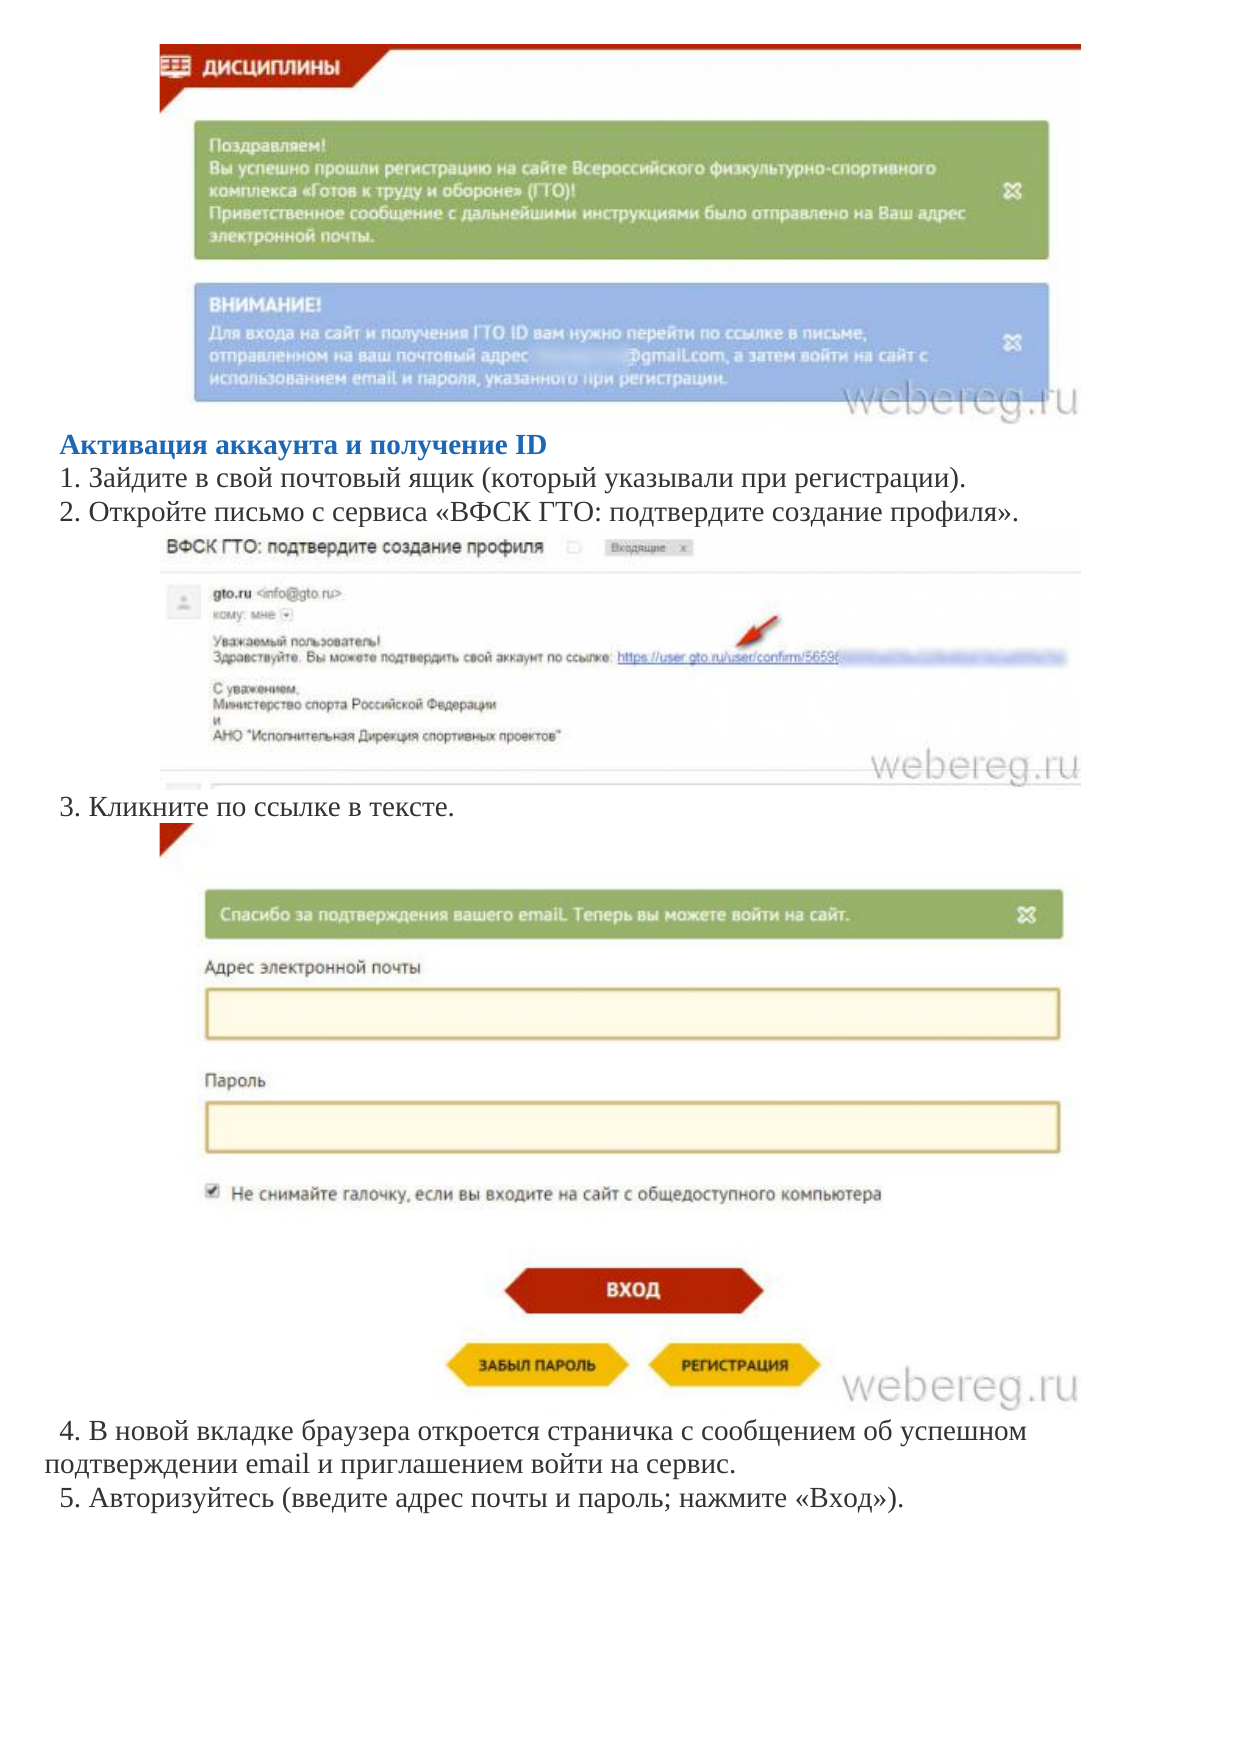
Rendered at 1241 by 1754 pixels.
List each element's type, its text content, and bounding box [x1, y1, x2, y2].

text 2. Откройте письмо с сервиса «ВФСК ГТО: подтвердите создание профиля». [44, 494, 1181, 527]
text 5. Авторизуйтесь (введите адрес почты и пароль; нажмите «Вход»). [44, 1480, 1181, 1514]
picture [159, 823, 1081, 1414]
picture [159, 527, 1081, 790]
picture [159, 44, 1081, 427]
text 4. В новой вкладке браузера откроется страничка с сообщением об успешном подтверждении email и приглашением войти на сервис. [44, 1413, 1181, 1480]
text Активация аккаунта и получение ID [44, 427, 1181, 460]
text 1. Зайдите в свой почтовый ящик (который указывали при регистрации). [44, 460, 1181, 494]
text 3. Кликните по ссылке в тексте. [44, 789, 1181, 823]
